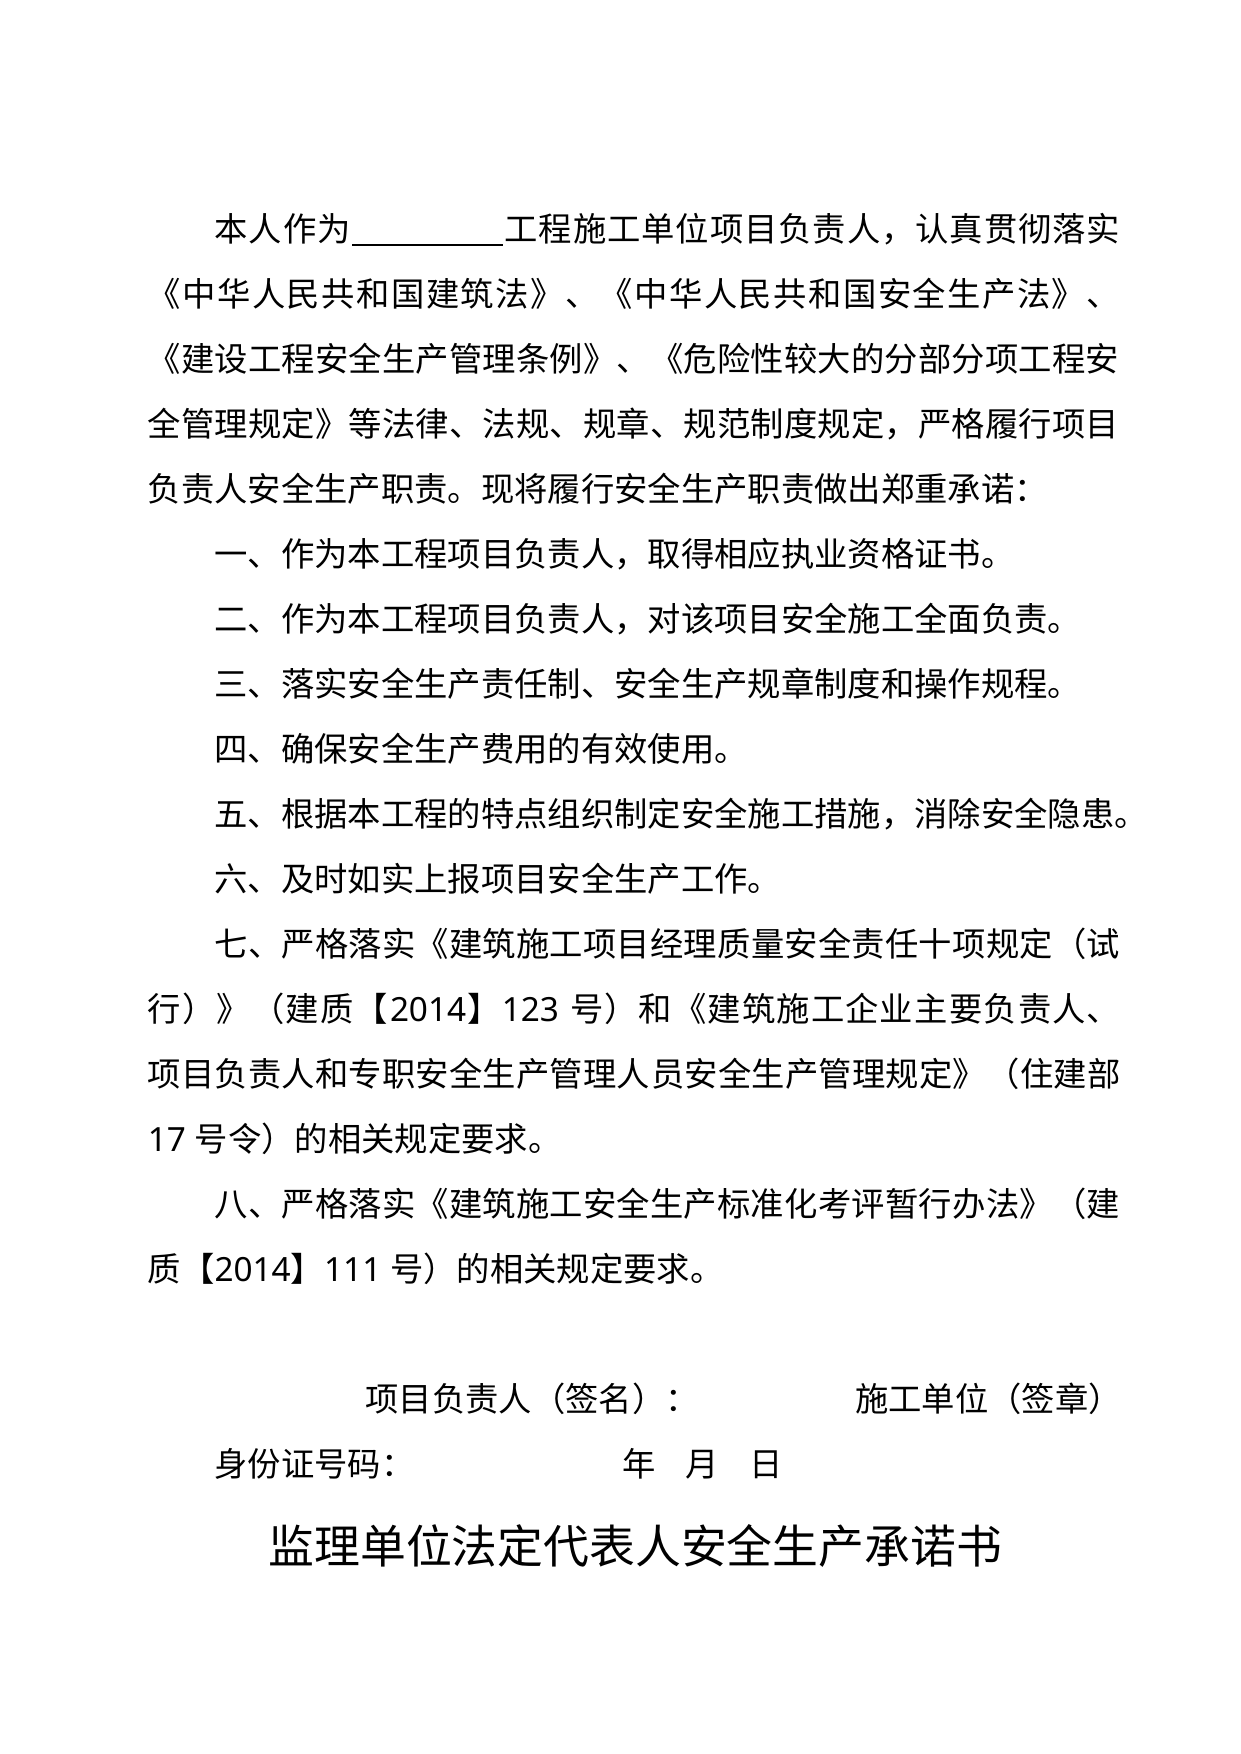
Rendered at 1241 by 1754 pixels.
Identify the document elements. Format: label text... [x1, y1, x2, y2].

text 监理单位法定代表人安全生产承诺书 [148, 1494, 1122, 1592]
text 本人作为 工程施工单位项目负责人，认真贯彻落实《中华人民共和国建筑法》、《中华人民共和国安全生产法》、《建设工程安全生产管理条例》、《危险性较大的分部分项工程安全管理规定》等法律、法规、规章、规范制度规定，严格履行项目负责人安全生产职责。现将履行安全生产职责做出郑重承诺： [148, 194, 1122, 519]
text 二、作为本工程项目负责人，对该项目安全施工全面负责。 [148, 584, 1122, 649]
text 三、落实安全生产责任制、安全生产规章制度和操作规程。 [148, 649, 1122, 714]
text 六、及时如实上报项目安全生产工作。 [148, 844, 1122, 909]
text 一、作为本工程项目负责人，取得相应执业资格证书。 [148, 519, 1122, 584]
text 七、严格落实《建筑施工项目经理质量安全责任十项规定（试行）》（建质【2014】123 号）和《建筑施工企业主要负责人、项目负责人和专职安全生产管理人员安全生产管理规定》（住建部 17 号令）的相关规定要求。 [148, 909, 1122, 1169]
text 身份证号码： 年 月 日 [148, 1429, 1122, 1494]
text 八、严格落实《建筑施工安全生产标准化考评暂行办法》（建质【2014】111 号）的相关规定要求。 [148, 1169, 1122, 1299]
text 项目负责人（签名）： 施工单位（签章） [148, 1364, 1122, 1429]
text 五、根据本工程的特点组织制定安全施工措施，消除安全隐患。 [148, 779, 1122, 844]
text 四、确保安全生产费用的有效使用。 [148, 714, 1122, 779]
